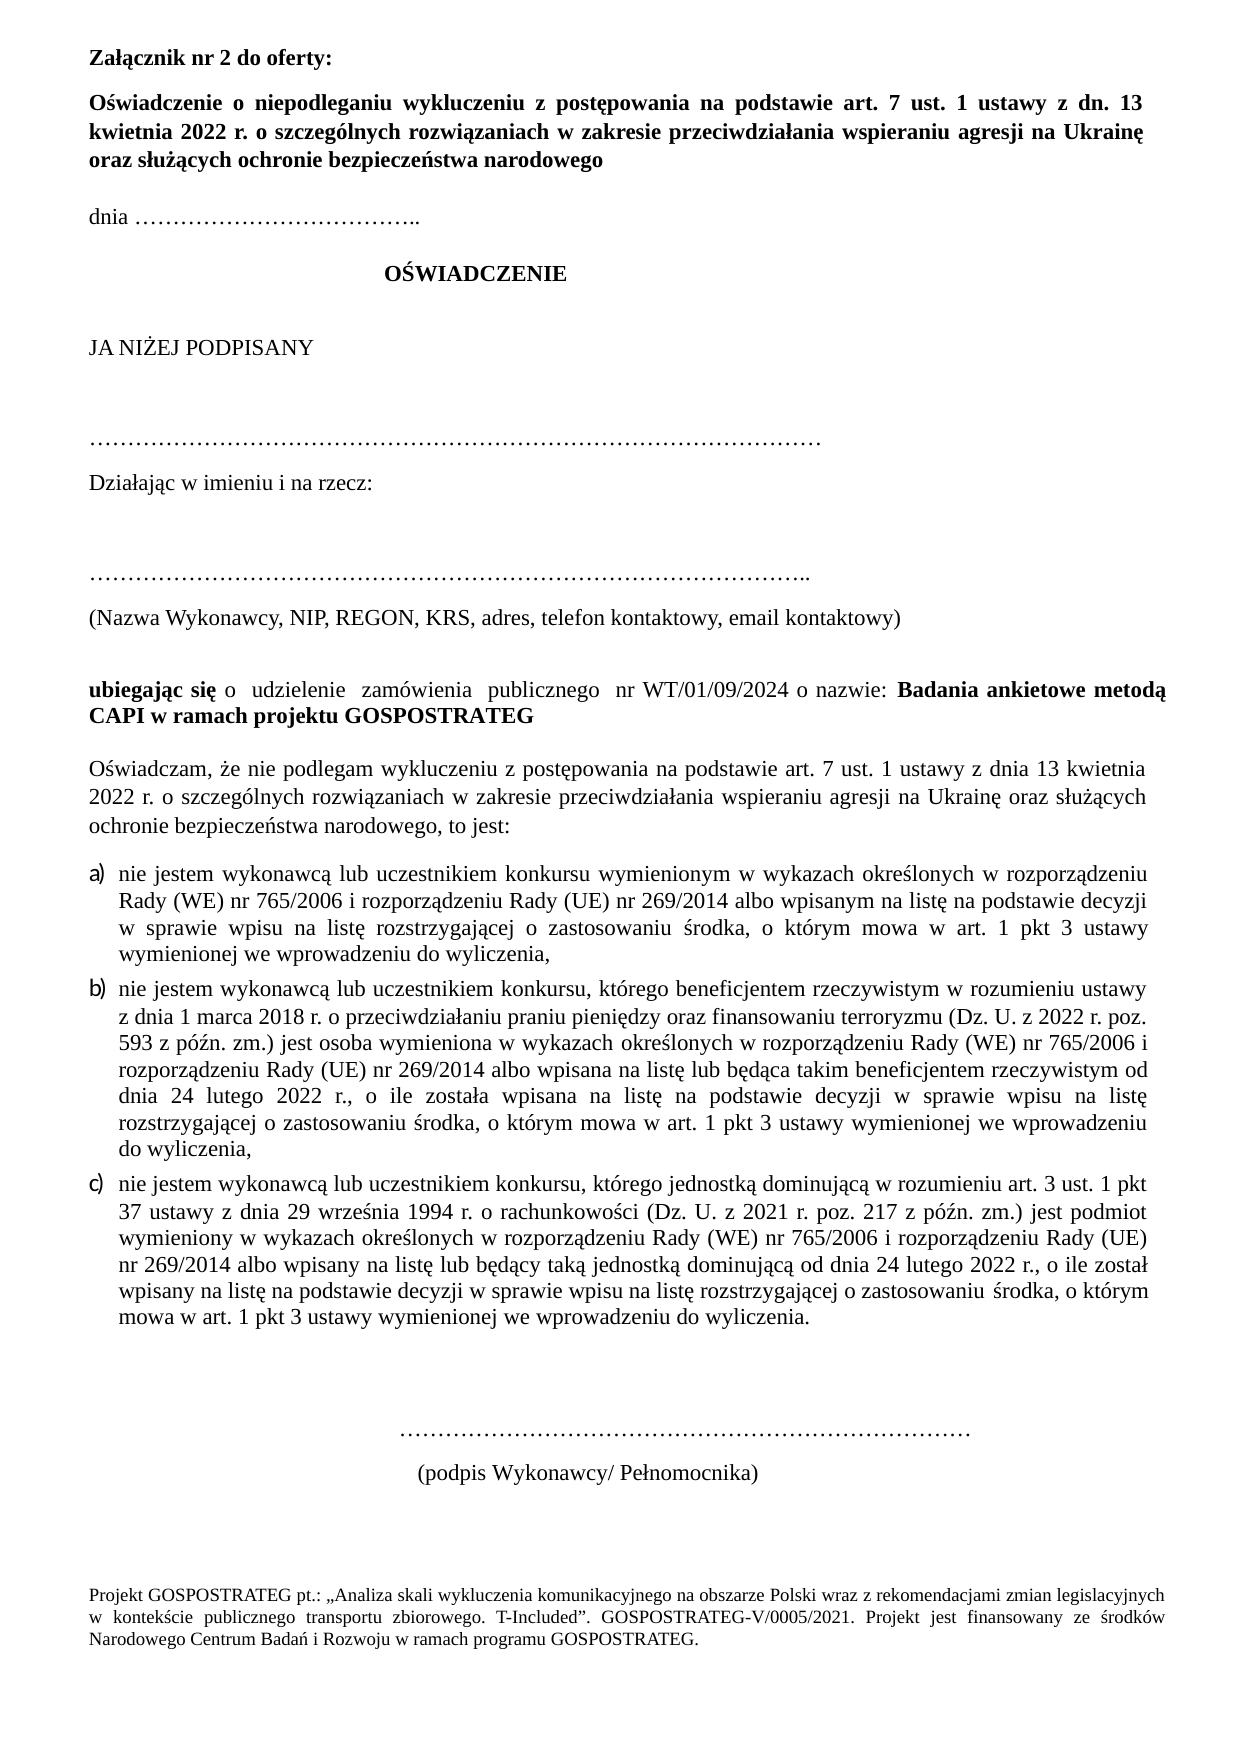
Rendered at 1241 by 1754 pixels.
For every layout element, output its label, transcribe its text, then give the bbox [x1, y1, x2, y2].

text Oświadczam, że nie podlegam wykluczeniu z postępowania na podstawie art. 7 ust. 1 ustawy z dnia 13 kwietnia 2022 r. o szczególnych rozwiązaniach w zakresie przeciwdziałania wspieraniu agresji na Ukrainę oraz służących ochronie bezpieczeństwa narodowego, to jest: [89, 755, 1148, 838]
table_header ………………………………………………………………… [399, 1415, 1034, 1459]
text Załącznik nr 2 do oferty: [89, 44, 1167, 71]
list nie jestem wykonawcą lub uczestnikiem konkursu, którego jednostką dominującą w rozumieniu art. 3 ust. 1 pkt 37 ustawy z dnia 29 września 1994 r. o rachunkowości (Dz. U. z 2021 r. poz. 217 z późn. zm.) jest podmiot wymieniony w wykazach określonych w rozporządzeniu Rady (WE) nr 765/2006 i rozporządzeniu Rady (UE) nr 269/2014 albo wpisany na listę lub będący taką jednostką dominującą od dnia 24 lutego 2022 r., o ile został wpisany na listę na podstawie decyzji w sprawie wpisu na listę rozstrzygającej o zastosowaniu środka, o którym mowa w art. 1 pkt 3 ustawy wymienionej we wprowadzeniu do wyliczenia. [89, 1167, 1149, 1330]
table_cell (podpis Wykonawcy/ Pełnomocnika) [399, 1459, 1034, 1520]
text (Nazwa Wykonawcy, NIP, REGON, KRS, adres, telefon kontaktowy, email kontaktowy) [89, 604, 1167, 631]
text Działając w imieniu i na rzecz: [89, 469, 1167, 495]
text ………………………………………………………………………………….. [89, 559, 1167, 586]
text OŚWIADCZENIE [384, 260, 738, 286]
text dnia ……………………………….. [89, 203, 1148, 229]
text JA NIŻEJ PODPISANY [89, 334, 1167, 360]
text …………………………………………………………………………………… [89, 424, 1167, 450]
list nie jestem wykonawcą lub uczestnikiem konkursu wymienionym w wykazach określonych w rozporządzeniu Rady (WE) nr 765/2006 i rozporządzeniu Rady (UE) nr 269/2014 albo wpisanym na listę na podstawie decyzji w sprawie wpisu na listę rozstrzygającej o zastosowaniu środka, o którym mowa w art. 1 pkt 3 ustawy wymienionej we wprowadzeniu do wyliczenia, [89, 857, 1148, 966]
list nie jestem wykonawcą lub uczestnikiem konkursu, którego beneficjentem rzeczywistym w rozumieniu ustawy z dnia 1 marca 2018 r. o przeciwdziałaniu praniu pieniędzy oraz finansowaniu terroryzmu (Dz. U. z 2022 r. poz. 593 z późn. zm.) jest osoba wymieniona w wykazach określonych w rozporządzeniu Rady (WE) nr 765/2006 i rozporządzeniu Rady (UE) nr 269/2014 albo wpisana na listę lub będąca takim beneficjentem rzeczywistym od dnia 24 lutego 2022 r., o ile została wpisana na listę na podstawie decyzji w sprawie wpisu na listę rozstrzygającej o zastosowaniu środka, o którym mowa w art. 1 pkt 3 ustawy wymienionej we wprowadzeniu do wyliczenia, [89, 973, 1148, 1161]
text Oświadczenie o niepodleganiu wykluczeniu z postępowania na podstawie art. 7 ust. 1 ustawy z dn. 13 kwietnia 2022 r. o szczególnych rozwiązaniach w zakresie przeciwdziałania wspieraniu agresji na Ukrainę oraz służących ochronie bezpieczeństwa narodowego [89, 89, 1144, 173]
text ubiegając się o udzielenie zamówienia publicznego nr WT/01/09/2024 o nazwie: Badania ankietowe metodą CAPI w ramach projektu GOSPOSTRATEG [89, 676, 1167, 728]
